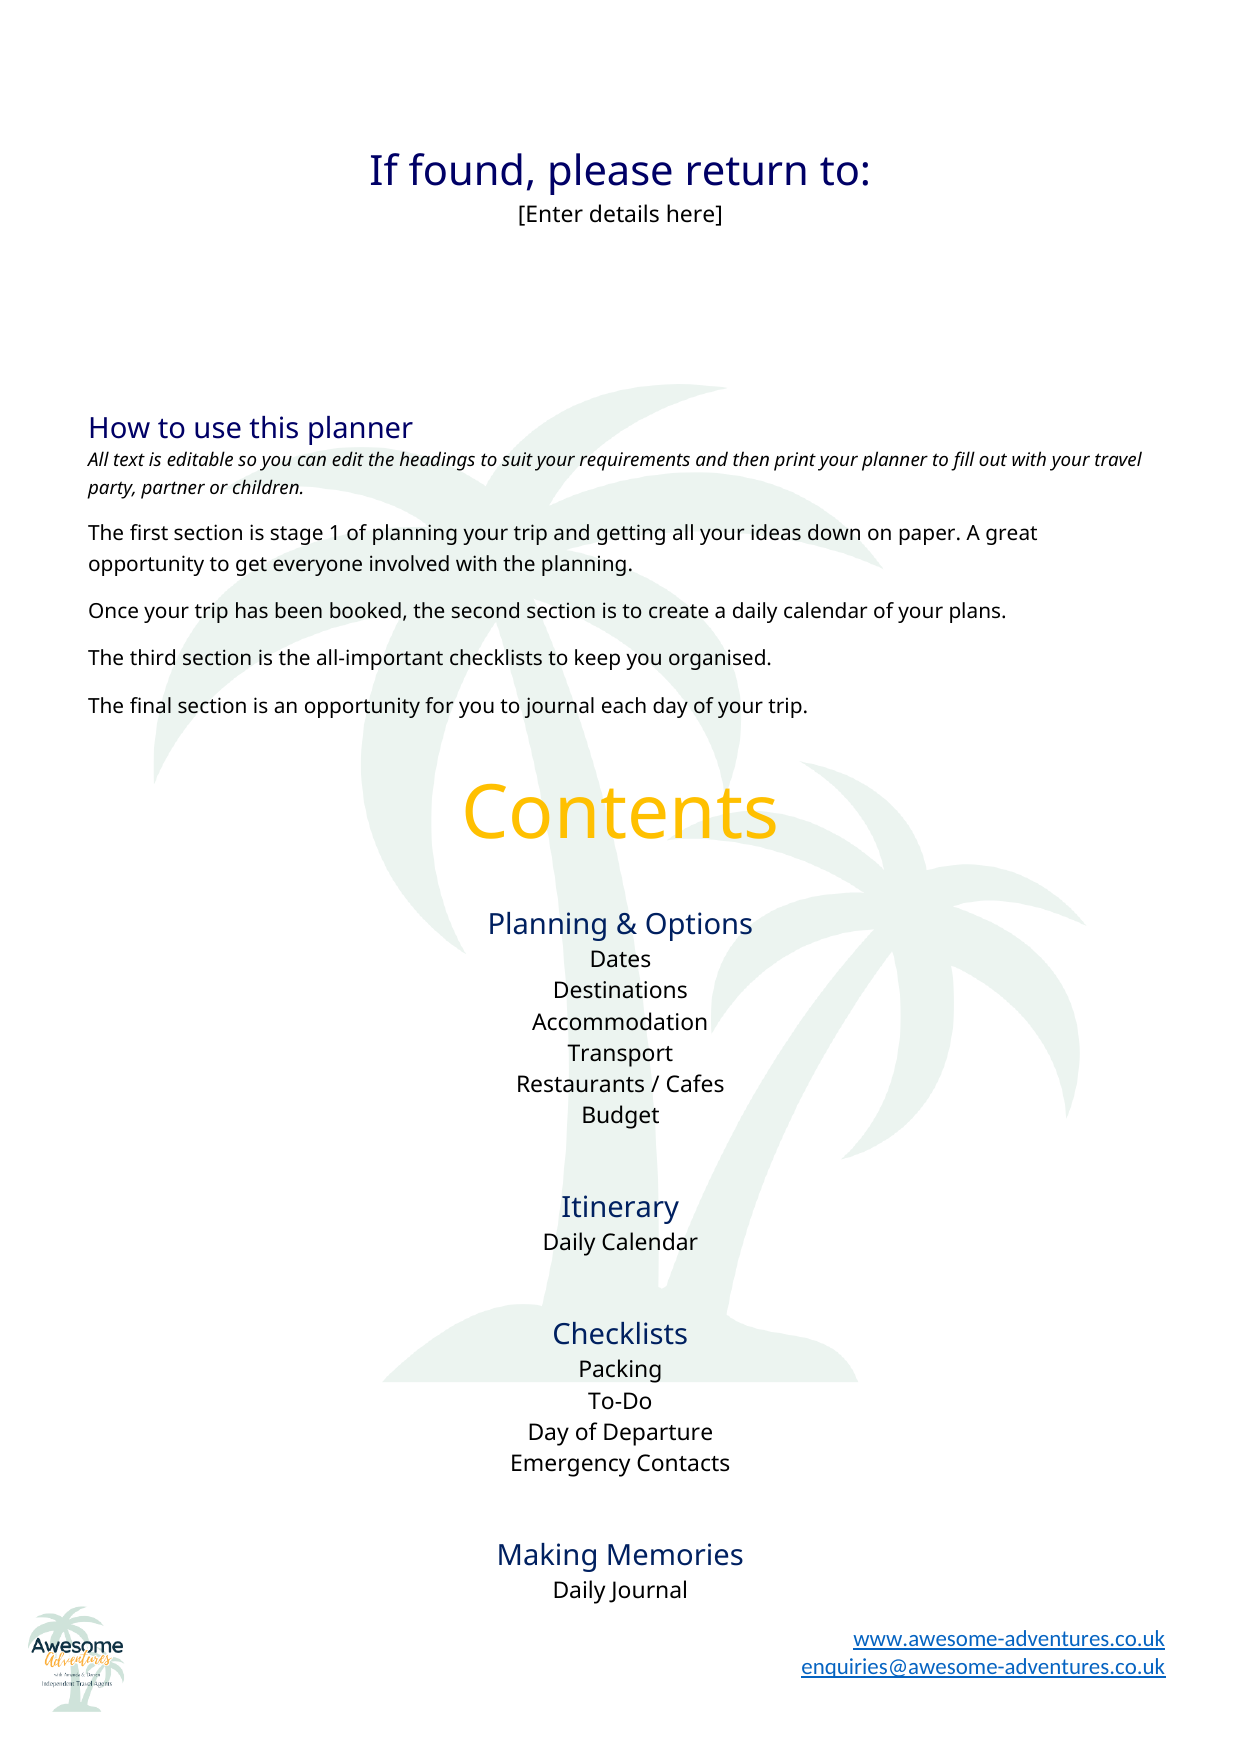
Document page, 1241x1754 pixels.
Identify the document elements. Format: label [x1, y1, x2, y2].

picture [92, 148, 1148, 1485]
picture [14, 1598, 136, 1720]
picture [92, 561, 98, 570]
picture [92, 605, 101, 617]
